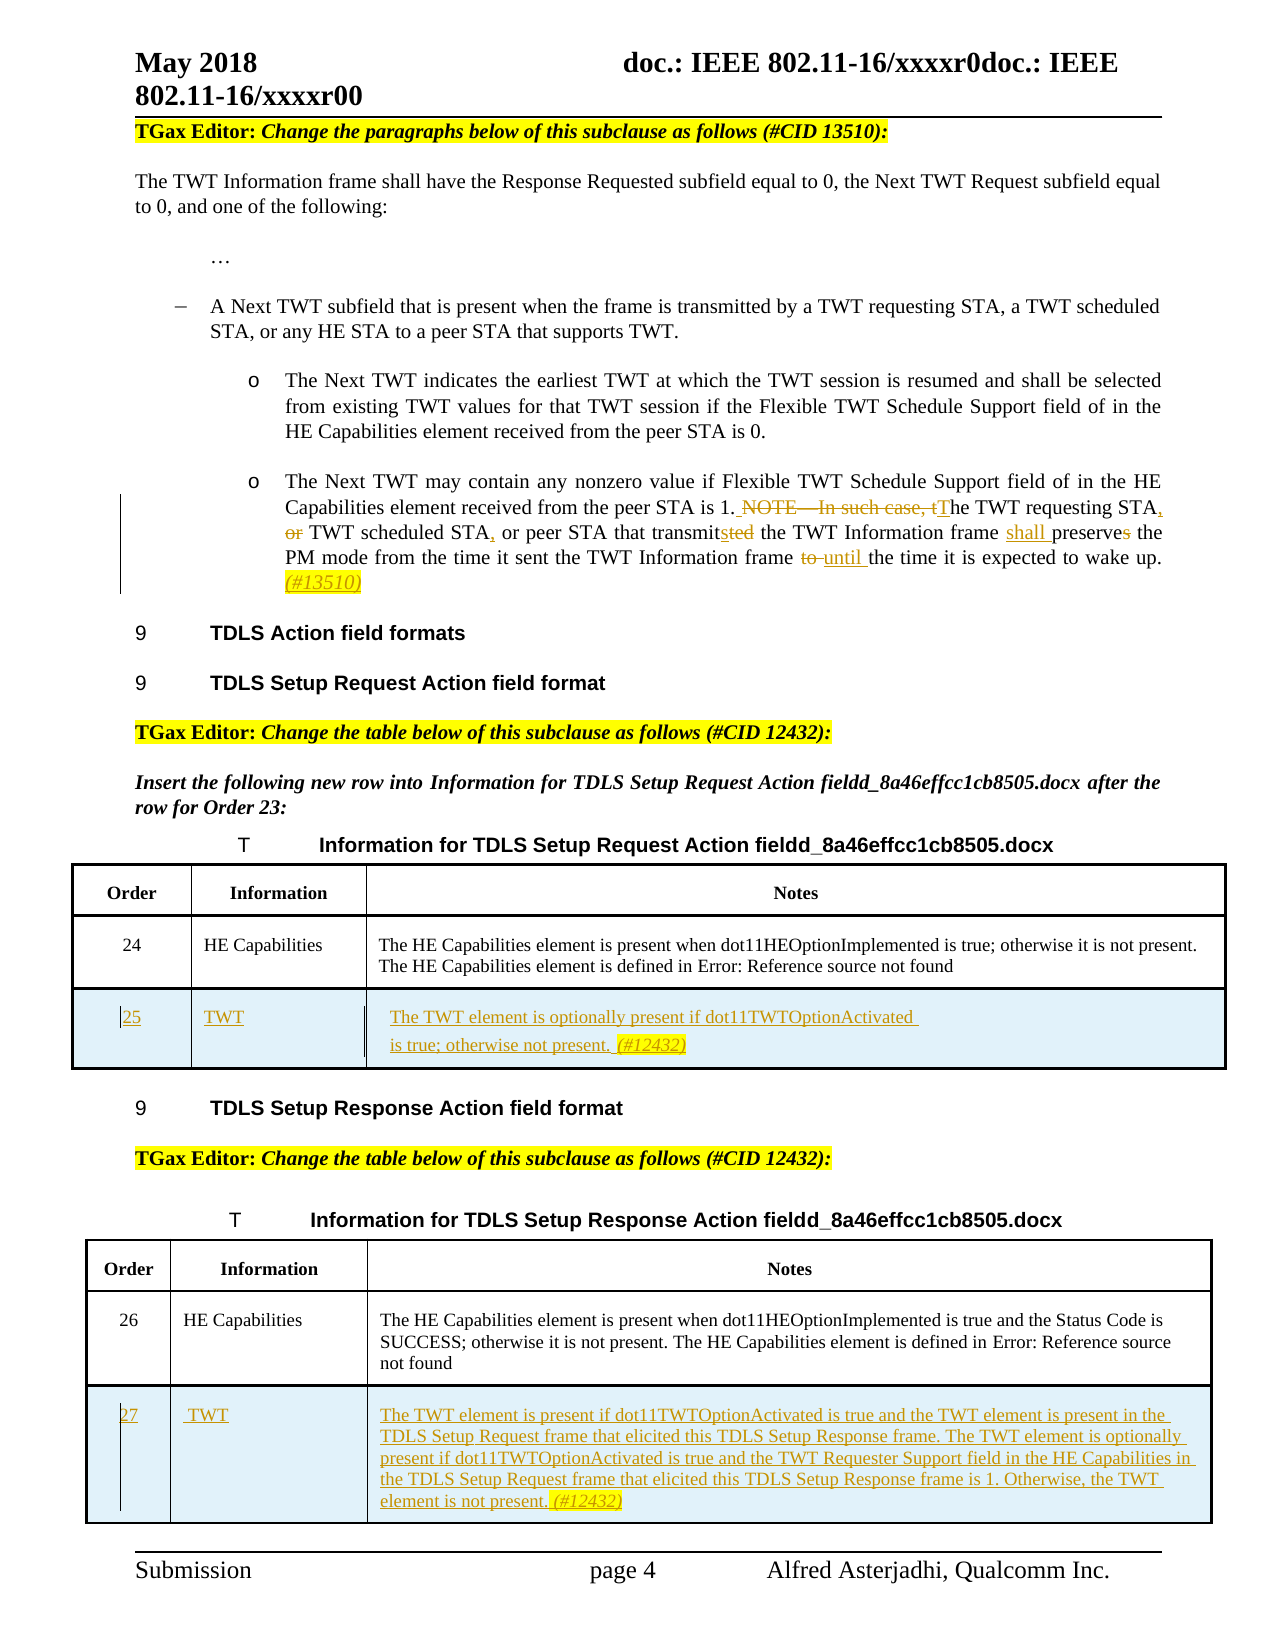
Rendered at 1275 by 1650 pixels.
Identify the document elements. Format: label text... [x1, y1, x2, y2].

table_cell Notes [368, 1241, 1210, 1290]
text TGax Editor: Change the paragraphs below of this subclause as follows (#CID 13510): [135, 118, 1162, 143]
text … [135, 243, 1162, 268]
table_cell Information [171, 1241, 367, 1290]
list TDLS Action field formats [135, 619, 1162, 644]
table_cell HE Capabilities [192, 917, 366, 987]
table_header Information for TDLS Setup Response Action field [86, 1195, 1211, 1238]
text The TWT Information frame shall have the Response Requested subfield equal to 0, the Next TWT Request subfield equal to 0, and one of the following: [135, 168, 1162, 218]
list TDLS Setup Response Action field format [135, 1095, 1162, 1120]
list The Next TWT may contain any nonzero value if Flexible TWT Schedule Support field of in the HE Capabilities element received from the peer STA is 1.he TWT requesting STA TWT scheduled STA or peer STA that transmit the TWT Information frame preserve the PM mode from the time it sent the TWT Information frame the time it is expected to wake up. [247, 468, 1162, 594]
table_cell 24 [74, 917, 191, 987]
list A Next TWT subfield that is present when the frame is transmitted by a TWT requesting STA, a TWT scheduled STA, or any HE STA to a peer STA that supports TWT. [172, 293, 1162, 343]
table_cell Order [88, 1241, 170, 1290]
table_cell 26 [88, 1292, 170, 1384]
list TDLS Setup Request Action field format [135, 669, 1162, 694]
table_cell Notes [367, 866, 1224, 914]
table_header Information for TDLS Setup Request Action field [72, 819, 1225, 863]
table_cell Information [192, 866, 366, 914]
table_cell Order [74, 866, 191, 914]
list The Next TWT indicates the earliest TWT at which the TWT session is resumed and shall be selected from existing TWT values for that TWT session if the Flexible TWT Schedule Support field of in the HE Capabilities element received from the peer STA is 0. [247, 368, 1162, 443]
text Insert the following new row into Table 9-343 (Information for TDLS Setup Request Action field) after the row for Order 23: [135, 769, 1162, 819]
list TGax Editor: Change the table below of this subclause as follows (#CID 12432): [135, 1145, 1162, 1170]
text TGax Editor: Change the table below of this subclause as follows (#CID 12432): [135, 719, 1162, 744]
table_cell HE Capabilities [171, 1292, 367, 1384]
